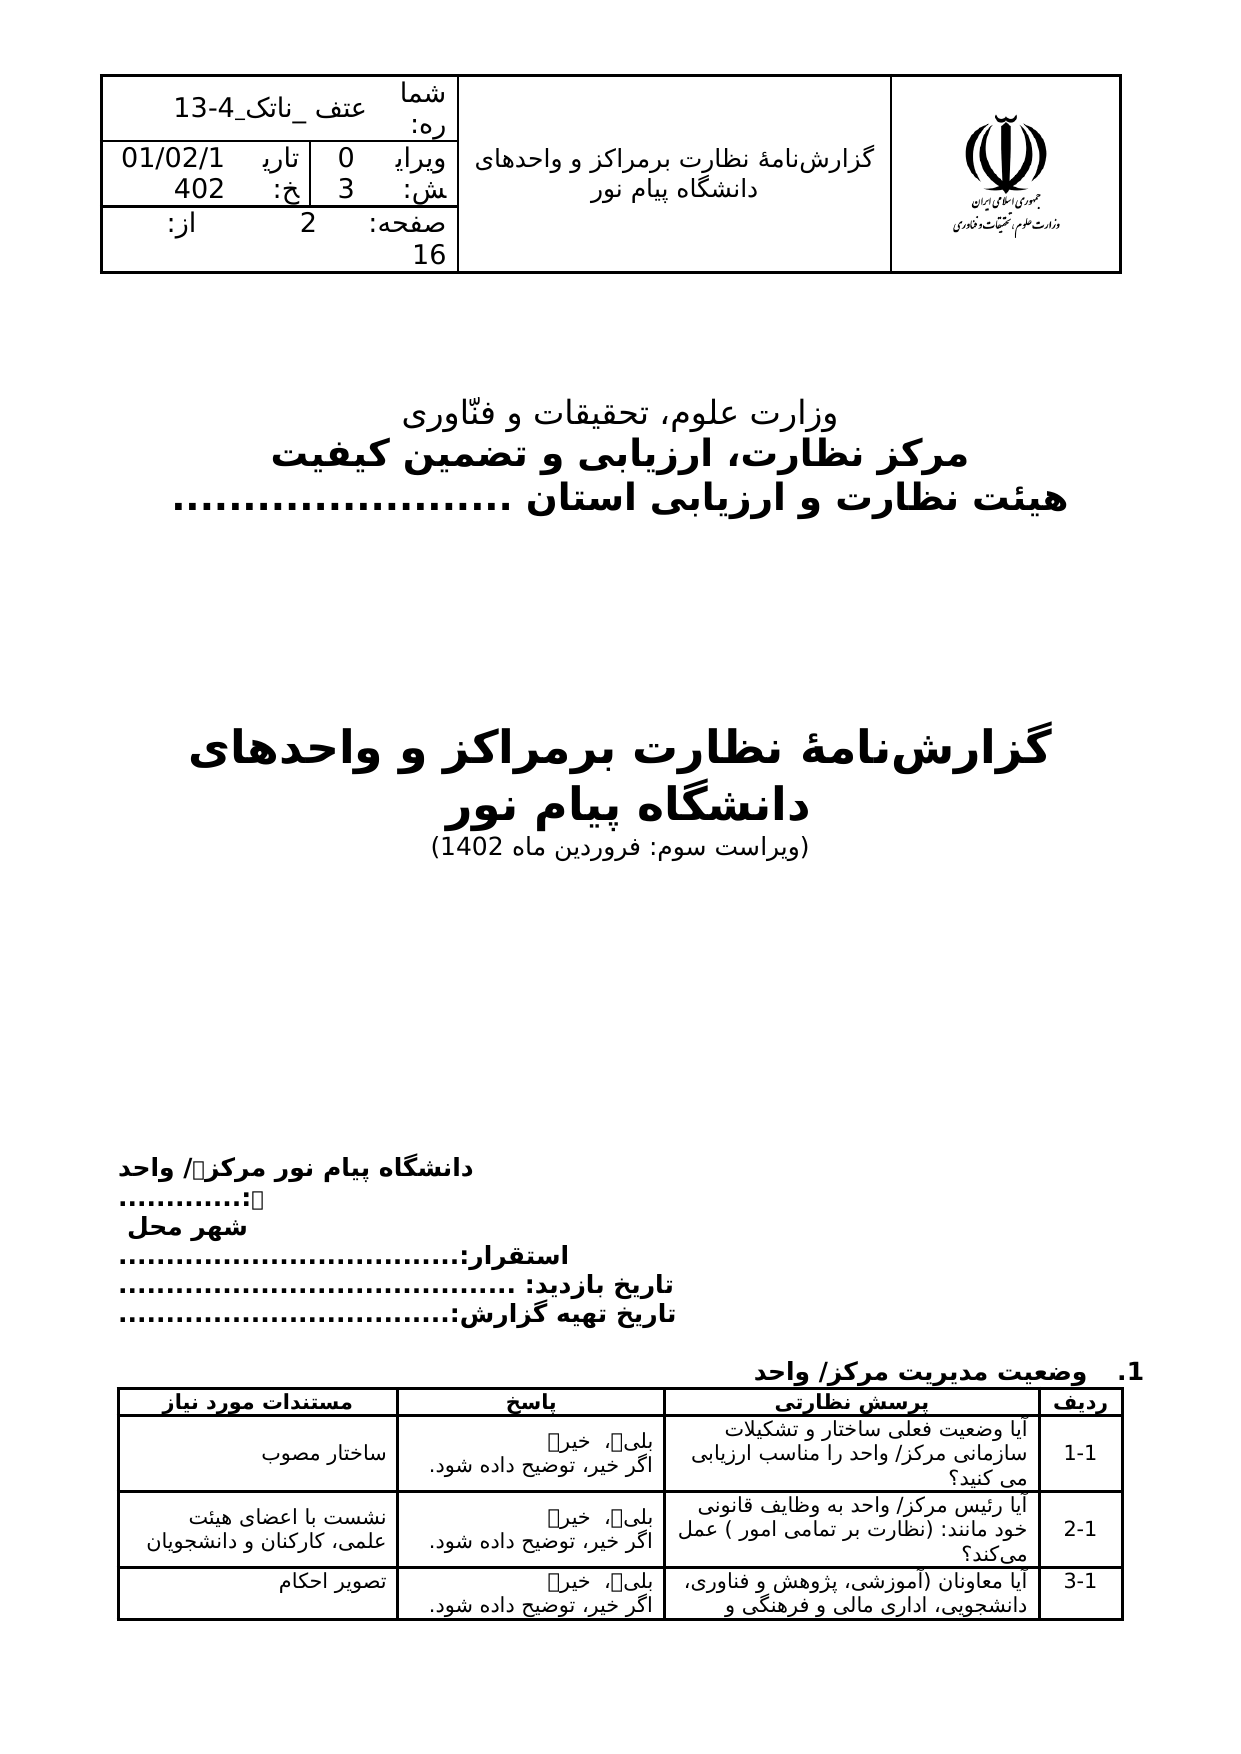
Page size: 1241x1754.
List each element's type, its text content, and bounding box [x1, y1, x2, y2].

table_cell بلی، خیر اگر خیر، توضیح داده شود. [399, 1417, 663, 1490]
table_cell تصویر احکام [120, 1569, 396, 1617]
picture [941, 109, 1070, 238]
table_cell بلی، خیر اگر خیر، توضیح داده شود. [399, 1569, 663, 1617]
table_cell بلی، خیر اگر خیر، توضیح داده شود. [399, 1493, 663, 1566]
list وضعیت مدیریت مرکز/ واحد [118, 1357, 1117, 1387]
table_cell آیا رئیس مرکز/ واحد به وظایف قانونی خود مانند: (نظارت بر تمامی امور ) عمل می‌کند؟ [666, 1493, 1038, 1566]
text دانشگاه پیام نور مرکز/ واحد:............. [118, 1154, 1122, 1212]
text تاریخ تهیه گزارش:................................... [118, 1299, 792, 1329]
table_cell 1-1 [1041, 1417, 1121, 1490]
table_header پاسخ [399, 1390, 663, 1414]
text تاریخ بازدید: .......................................... [118, 1270, 1122, 1299]
table_cell نشست با اعضای هیئت علمی، کارکنان و دانشجویان [120, 1493, 396, 1566]
table_cell آیا معاونان (آموزشی، پژوهش و فناوری، دانشجویی، اداری مالی و فرهنگی و اجتماعی) انتخاب شده اند؟ [666, 1569, 1038, 1617]
table_cell ساختار مصوب [120, 1417, 396, 1490]
text گزارش‌نامۀ نظارت برمراکز و واحدهای دانشگاه پیام نور (ویراست سوم: فروردین ماه 1402) [118, 721, 1122, 861]
table_cell آیا وضعیت فعلی ساختار و تشکیلات سازمانی مرکز/ واحد را مناسب ارزیابی می کنید؟ [666, 1417, 1038, 1490]
table_cell 2-1 [1041, 1493, 1121, 1566]
table_cell 3-1 [1041, 1569, 1121, 1617]
text شهر محل استقرار:.................................... [118, 1212, 1122, 1270]
table_header ردیف [1041, 1390, 1121, 1414]
table_header پرسش نظارتی [666, 1390, 1038, 1414]
table_header مستندات مورد نیاز [120, 1390, 396, 1414]
text وزارت علوم، تحقیقات و فنّاوری مرکز نظارت، ارزیابی و تضمین کیفیت هیئت نظارت و ارزیابی استان ........................ [118, 393, 1122, 548]
